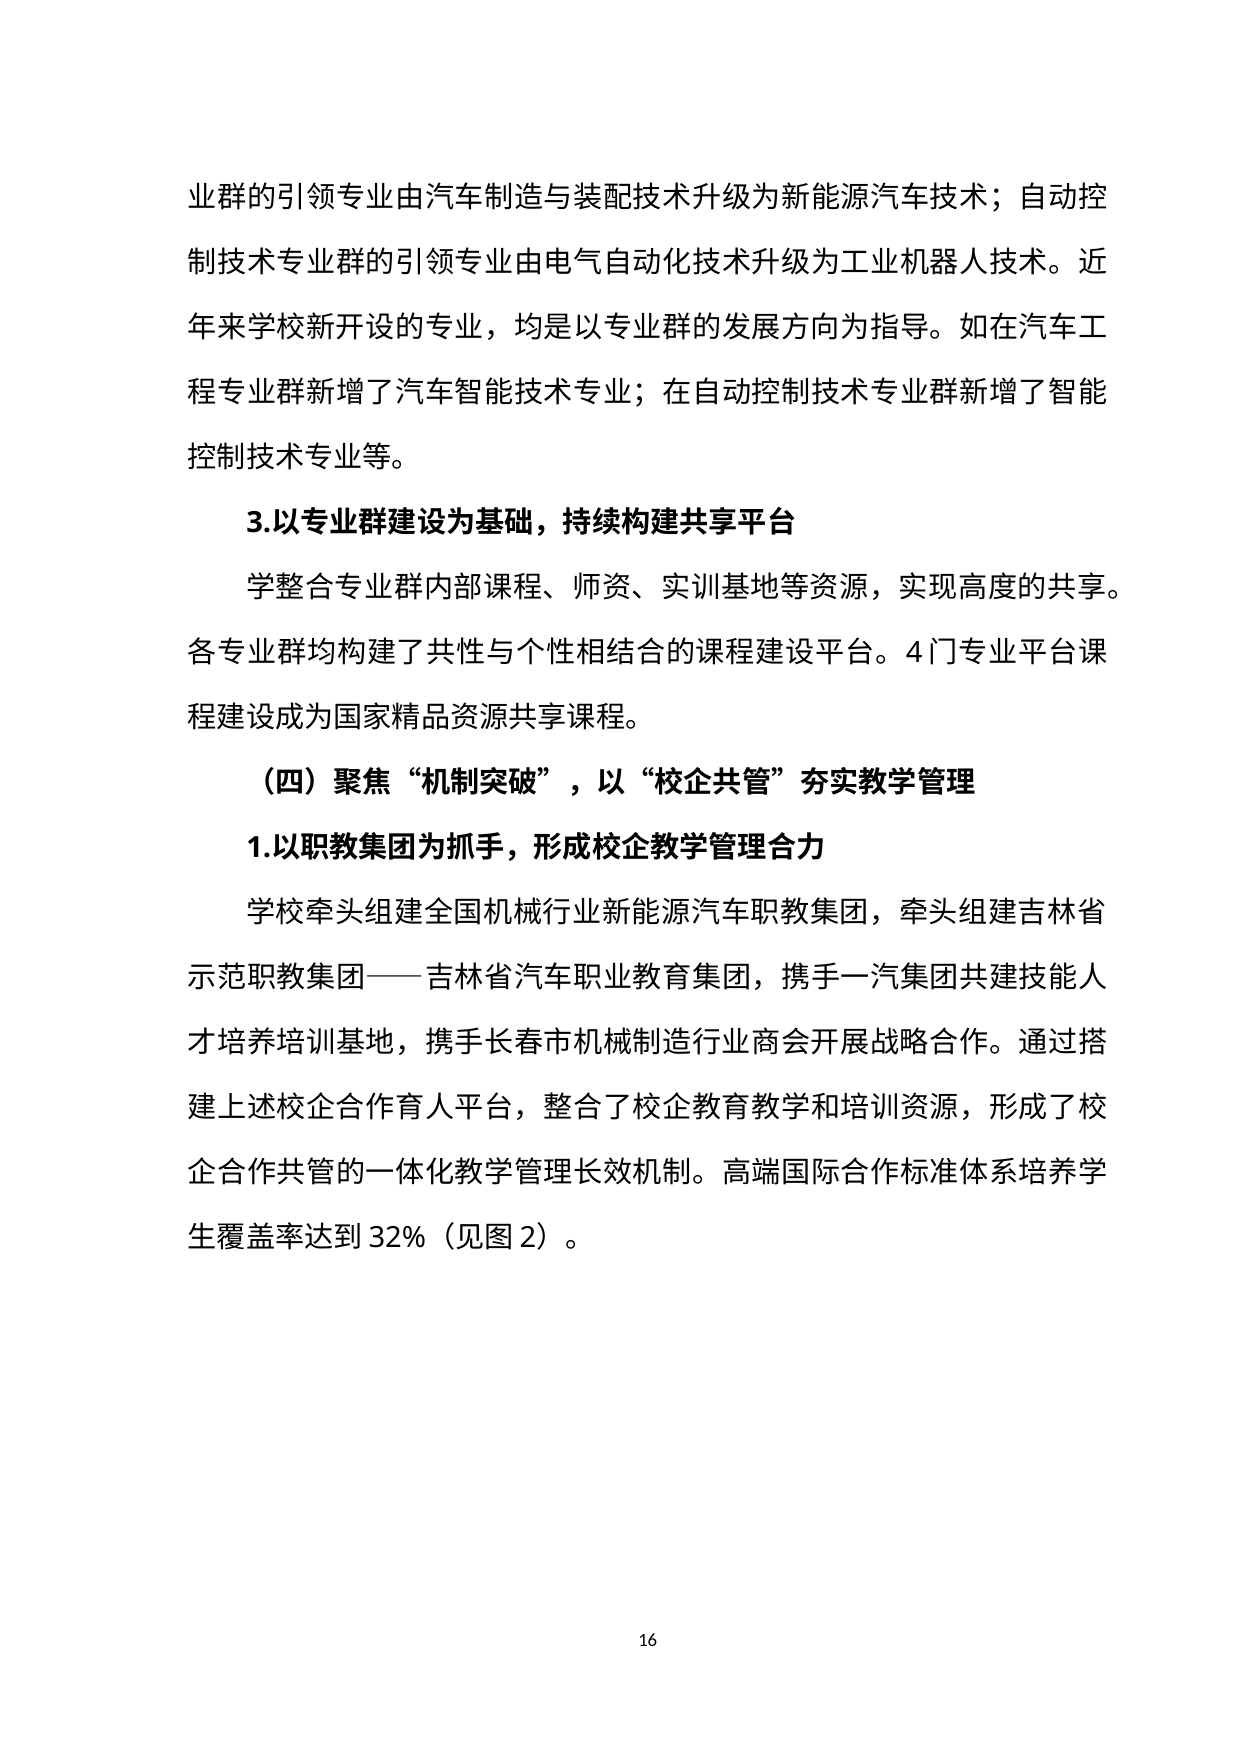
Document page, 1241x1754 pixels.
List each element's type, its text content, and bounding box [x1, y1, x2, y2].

text 学校牵头组建全国机械行业新能源汽车职教集团，牵头组建吉林省示范职教集团——吉林省汽车职业教育集团，携手一汽集团共建技能人才培养培训基地，携手长春市机械制造行业商会开展战略合作。通过搭建上述校企合作育人平台，整合了校企教育教学和培训资源，形成了校企合作共管的一体化教学管理长效机制。高端国际合作标准体系培养学生覆盖率达到32%（见图2）。 [187, 877, 1107, 1267]
text 学整合专业群内部课程、师资、实训基地等资源，实现高度的共享。各专业群均构建了共性与个性相结合的课程建设平台。4门专业平台课程建设成为国家精品资源共享课程。 [187, 552, 1107, 747]
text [187, 162, 1107, 487]
text （四）聚焦“机制突破”，以“校企共管”夯实教学管理 [187, 747, 1107, 812]
text 1.以职教集团为抓手，形成校企教学管理合力 [187, 812, 1107, 877]
text 3.以专业群建设为基础，持续构建共享平台 [187, 487, 1107, 552]
